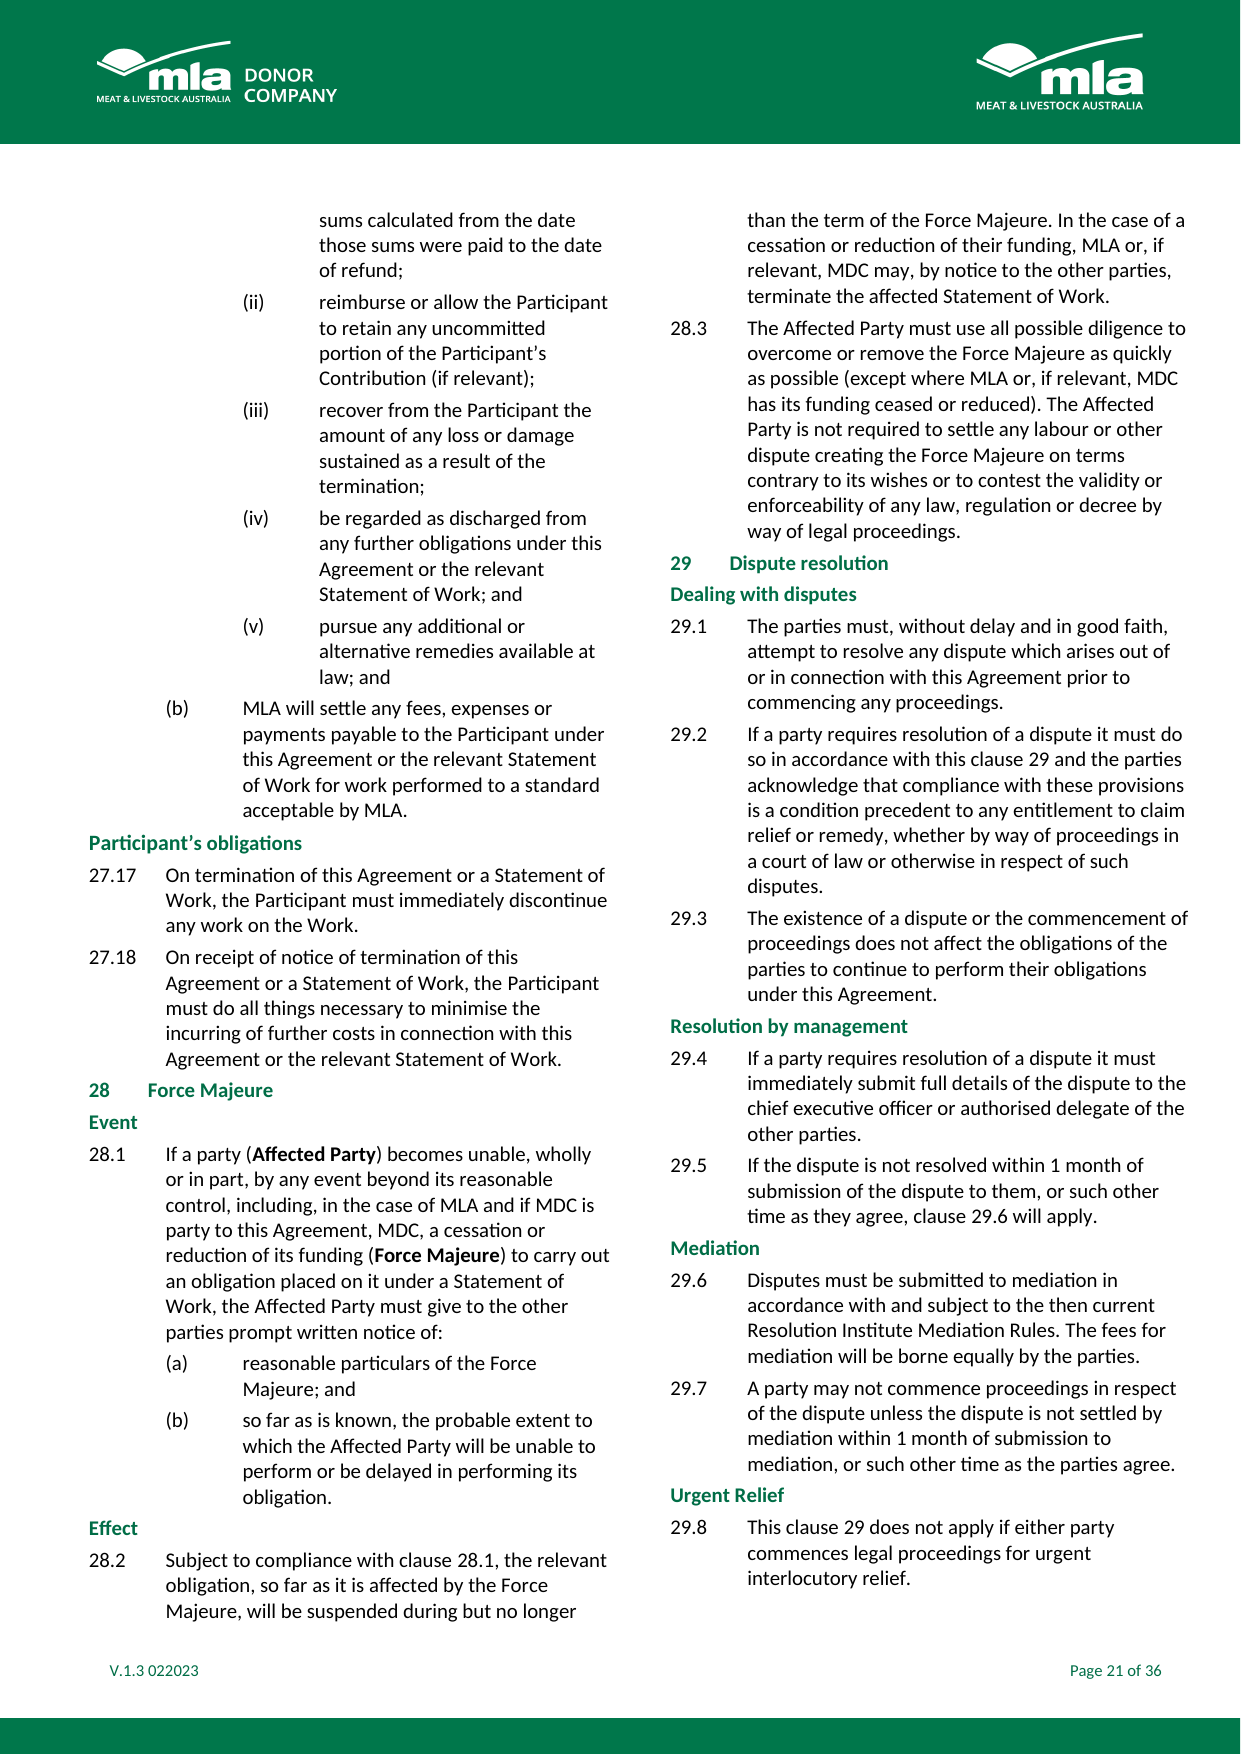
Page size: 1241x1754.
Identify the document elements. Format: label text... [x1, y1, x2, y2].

subtitle The parties must, without delay and in good faith, attempt to resolve any dispute which arises out of or in connection with this Agreement prior to commencing any proceedings. [670, 613, 1193, 715]
subtitle Disputes must be submitted to mediation in accordance with and subject to the then current Resolution Institute Mediation Rules. The fees for mediation will be borne equally by the parties. [670, 1267, 1193, 1368]
picture [0, 0, 1241, 144]
subtitle Subject to compliance with clause 28.1, the relevant obligation, so far as it is affected by the Force Majeure, will be suspended during but no longer than the term of the Force Majeure. In the case of a cessation or reduction of their funding, MLA or, if relevant, MDC may, by notice to the other parties, terminate the affected Statement of Work. [89, 1547, 611, 1623]
subtitle A party may not commence proceedings in respect of the dispute unless the dispute is not settled by mediation within 1 month of submission to mediation, or such other time as the parties agree. [670, 1375, 1193, 1476]
subtitle reasonable particulars of the Force Majeure; and [165, 1351, 611, 1401]
subtitle so far as is known, the probable extent to which the Affected Party will be unable to perform or be delayed in performing its obligation. [165, 1408, 611, 1509]
text Resolution by management [670, 1013, 1193, 1038]
subtitle The Affected Party must use all possible diligence to overcome or remove the Force Majeure as quickly as possible (except where MLA or, if relevant, MDC has its funding ceased or reduced). The Affected Party is not required to settle any labour or other dispute creating the Force Majeure on terms contrary to its wishes or to contest the validity or enforceability of any law, regulation or decree by way of legal proceedings. [670, 315, 1193, 543]
text Urgent Relief [670, 1483, 1193, 1508]
subtitle Force Majeure [89, 1078, 611, 1103]
subtitle Dispute resolution [670, 550, 1193, 575]
subtitle This clause 29 does not apply if either party commences legal proceedings for urgent interlocutory relief. [670, 1514, 1193, 1591]
subtitle If a party (Affected Party) becomes unable, wholly or in part, by any event beyond its reasonable control, including, in the case of MLA and if MDC is party to this Agreement, MDC, a cessation or reduction of its funding (Force Majeure) to carry out an obligation placed on it under a Statement of Work, the Affected Party must give to the other parties prompt written notice of: [89, 1141, 611, 1344]
subtitle be regarded as discharged from any further obligations under this Agreement or the relevant Statement of Work; and [242, 505, 611, 607]
subtitle On termination of this Agreement or a Statement of Work, the Participant must immediately discontinue any work on the Work. [89, 862, 611, 938]
subtitle If the dispute is not resolved within 1 month of submission of the dispute to them, or such other time as they agree, clause 29.6 will apply. [670, 1153, 1193, 1229]
subtitle MLA will settle any fees, expenses or payments payable to the Participant under this Agreement or the relevant Statement of Work for work performed to a standard acceptable by MLA. [165, 696, 611, 823]
text Effect [89, 1516, 611, 1541]
subtitle On receipt of notice of termination of this Agreement or a Statement of Work, the Participant must do all things necessary to minimise the incurring of further costs in connection with this Agreement or the relevant Statement of Work. [89, 944, 611, 1071]
picture [0, 1717, 1241, 1754]
subtitle recover from the Participant the amount of any loss or damage sustained as a result of the termination; [242, 397, 611, 499]
text Dealing with disputes [670, 581, 1193, 607]
subtitle The existence of a dispute or the commencement of proceedings does not affect the obligations of the parties to continue to perform their obligations under this Agreement. [670, 905, 1193, 1007]
subtitle Subject to compliance with clause 28.1, the relevant obligation, so far as it is affected by the Force Majeure, will be suspended during but no longer than the term of the Force Majeure. In the case of a cessation or reduction of their funding, MLA or, if relevant, MDC may, by notice to the other parties, terminate the affected Statement of Work. [670, 207, 1193, 308]
text Event [89, 1109, 611, 1135]
text Mediation [670, 1235, 1193, 1261]
subtitle pursue any additional or alternative remedies available at law; and [242, 613, 611, 689]
text Participant’s obligations [89, 829, 611, 856]
subtitle reimburse or allow the Participant to retain any uncommitted portion of the Participant’s Contribution (if relevant); [242, 289, 611, 391]
subtitle If a party requires resolution of a dispute it must do so in accordance with this clause 29 and the parties acknowledge that compliance with these provisions is a condition precedent to any entitlement to claim relief or remedy, whether by way of proceedings in a court of law or otherwise in respect of such disputes. [670, 721, 1193, 899]
subtitle If a party requires resolution of a dispute it must immediately submit full details of the dispute to the chief executive officer or authorised delegate of the other parties. [670, 1045, 1193, 1146]
